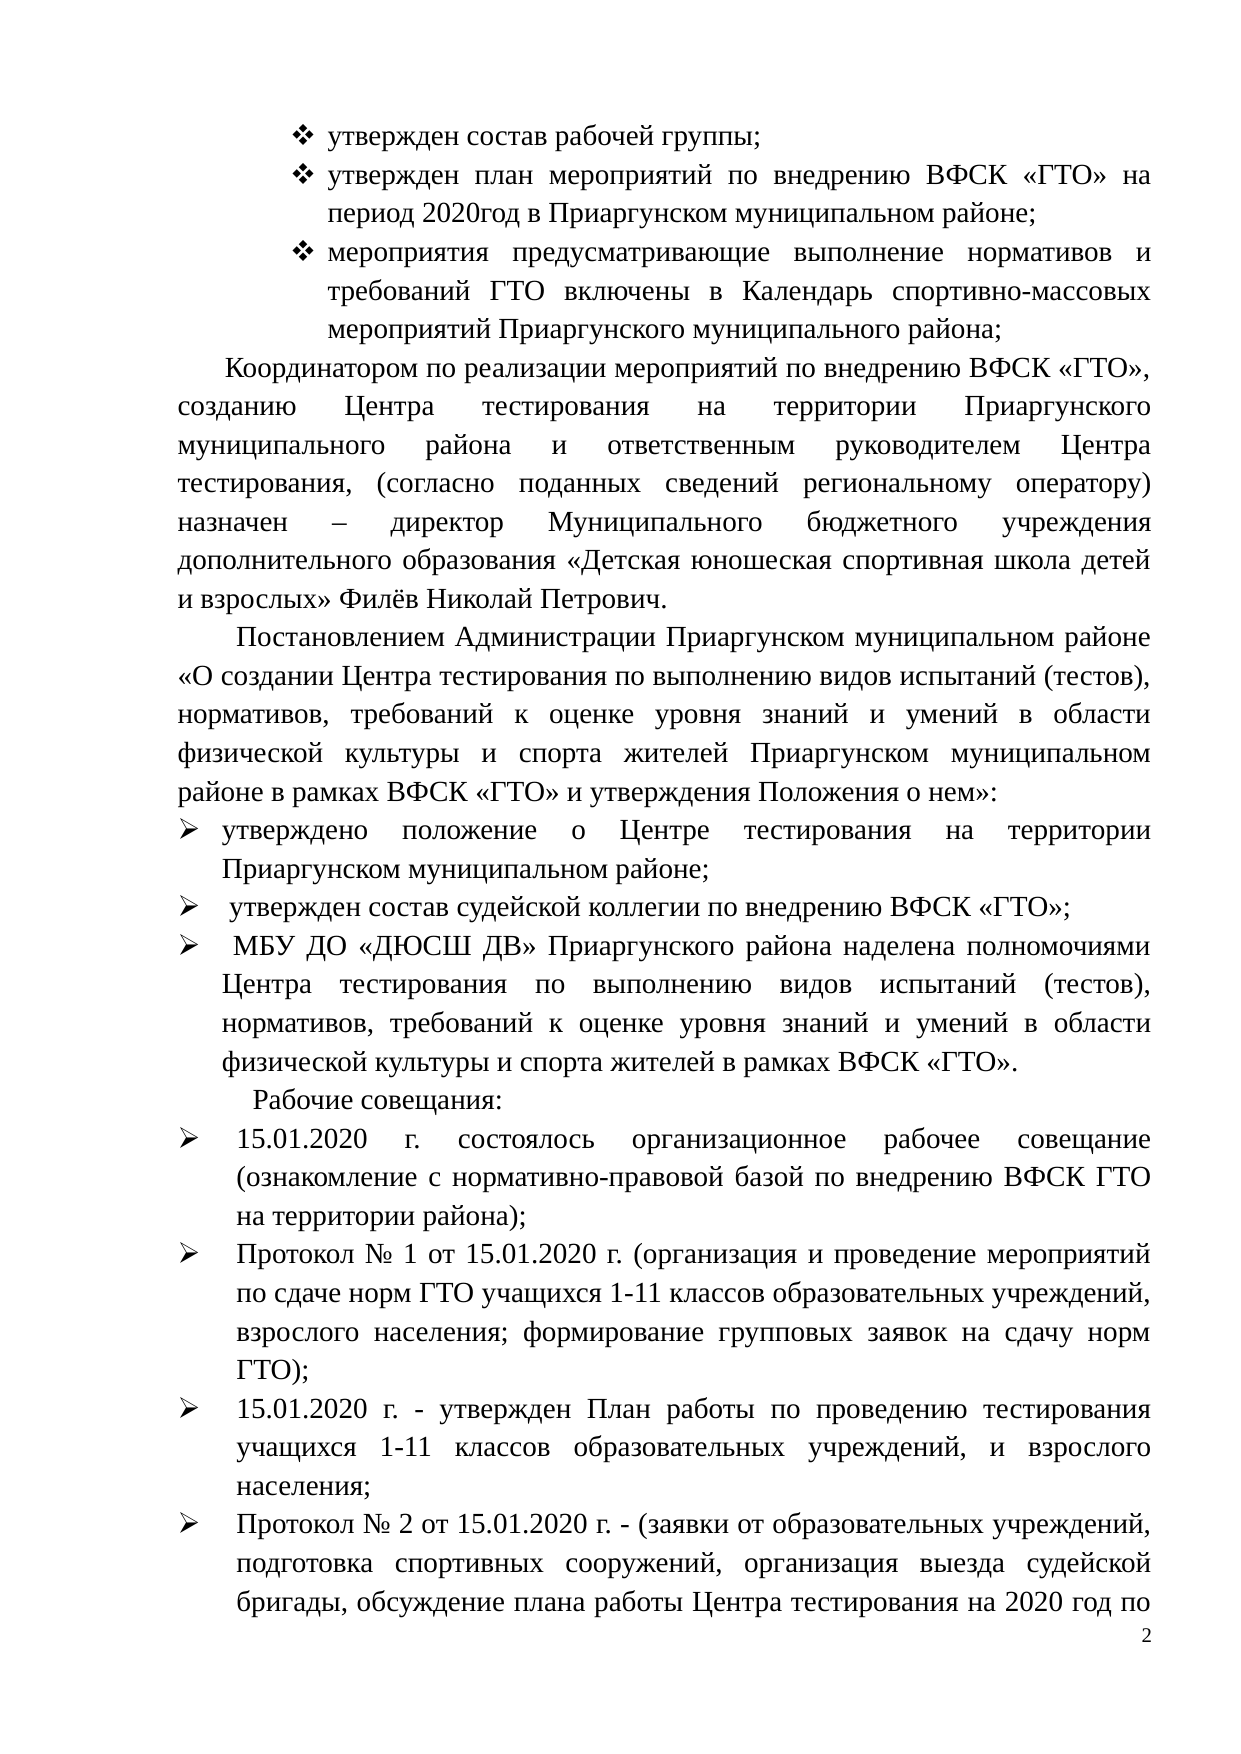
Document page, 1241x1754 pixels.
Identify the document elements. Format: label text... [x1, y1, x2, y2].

text Рабочие совещания: [177, 1082, 1152, 1116]
list 15.01.2020 г. состоялось организационное рабочее совещание (ознакомление с нормативно-правовой базой по внедрению ВФСК ГТО на территории района); [177, 1121, 1152, 1232]
list МБУ ДО «ДЮСШ ДВ» Приаргунского района наделена полномочиями Центра тестирования по выполнению видов испытаний (тестов), нормативов, требований к оценке уровня знаний и умений в области физической культуры и спорта жителей в рамках ВФСК «ГТО». [177, 928, 1152, 1077]
text Координатором по реализации мероприятий по внедрению ВФСК «ГТО», созданию Центра тестирования на территории Приаргунского муниципального района и ответственным руководителем Центра тестирования, (согласно поданных сведений региональному оператору) назначен – директор Муниципального бюджетного учреждения дополнительного образования «Детская юношеская спортивная школа детей и взрослых» Филёв Николай Петрович. [177, 350, 1152, 614]
list утвержден состав судейской коллегии по внедрению ВФСК «ГТО»; [177, 889, 1152, 923]
list Протокол № 1 от 15.01.2020 г. (организация и проведение мероприятий по сдаче норм ГТО учащихся 1-11 классов образовательных учреждений, взрослого населения; формирование групповых заявок на сдачу норм ГТО); [177, 1237, 1152, 1386]
list утверждено положение о Центре тестирования на территории Приаргунском муниципальном районе; [177, 812, 1152, 884]
list 15.01.2020 г. - утвержден План работы по проведению тестирования учащихся 1-11 классов образовательных учреждений, и взрослого населения; [177, 1391, 1152, 1502]
list утвержден план мероприятий по внедрению ВФСК «ГТО» на период 2020год в Приаргунском муниципальном районе; [290, 157, 1152, 229]
list мероприятия предусматривающие выполнение нормативов и требований ГТО включены в Календарь спортивно-массовых мероприятий Приаргунского муниципального района; [290, 234, 1152, 345]
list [177, 1507, 1152, 1617]
list утвержден состав рабочей группы; [290, 118, 1152, 152]
text Постановлением Администрации Приаргунском муниципальном районе «О создании Центра тестирования по выполнению видов испытаний (тестов), нормативов, требований к оценке уровня знаний и умений в области физической культуры и спорта жителей Приаргунском муниципальном районе в рамках ВФСК «ГТО» и утверждения Положения о нем»: [177, 619, 1152, 807]
